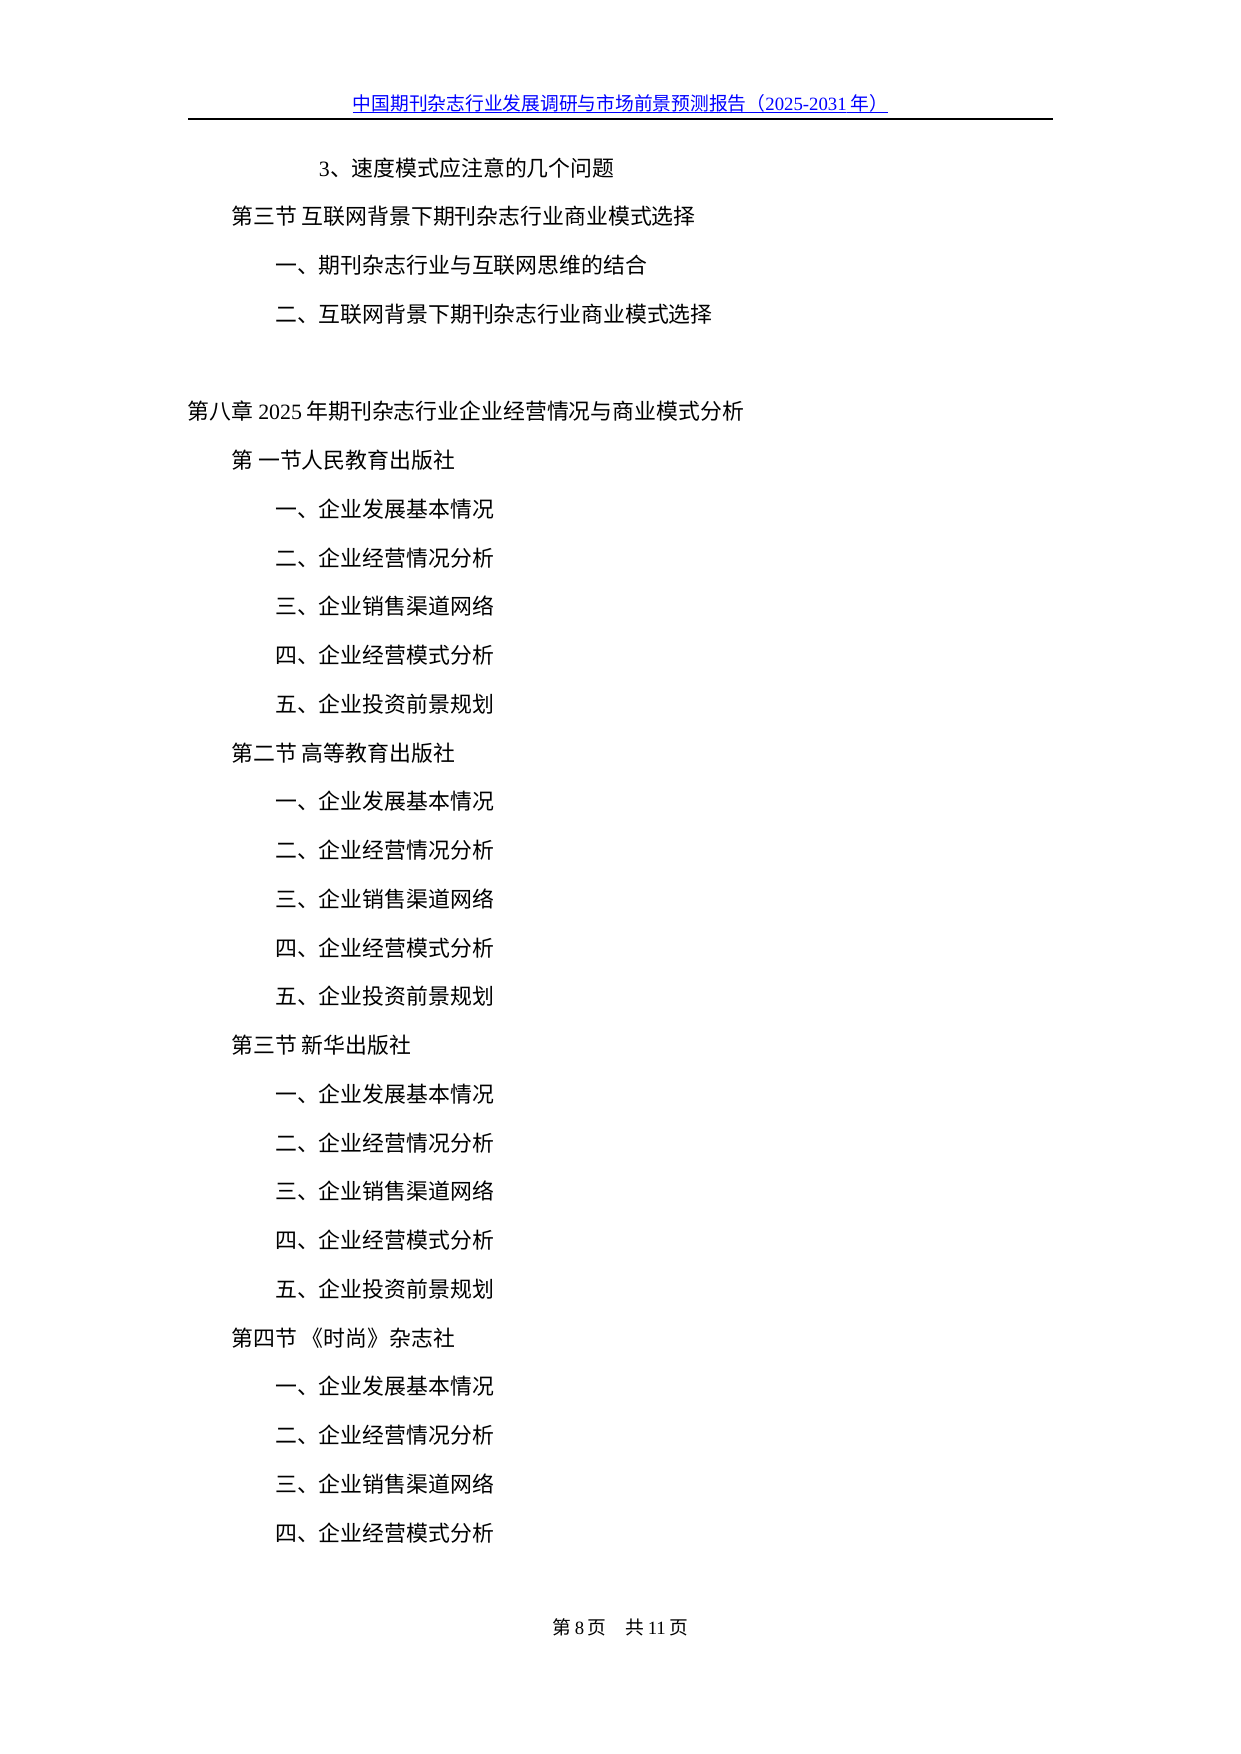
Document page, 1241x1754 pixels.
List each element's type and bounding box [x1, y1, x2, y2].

text [187, 150, 1053, 1548]
